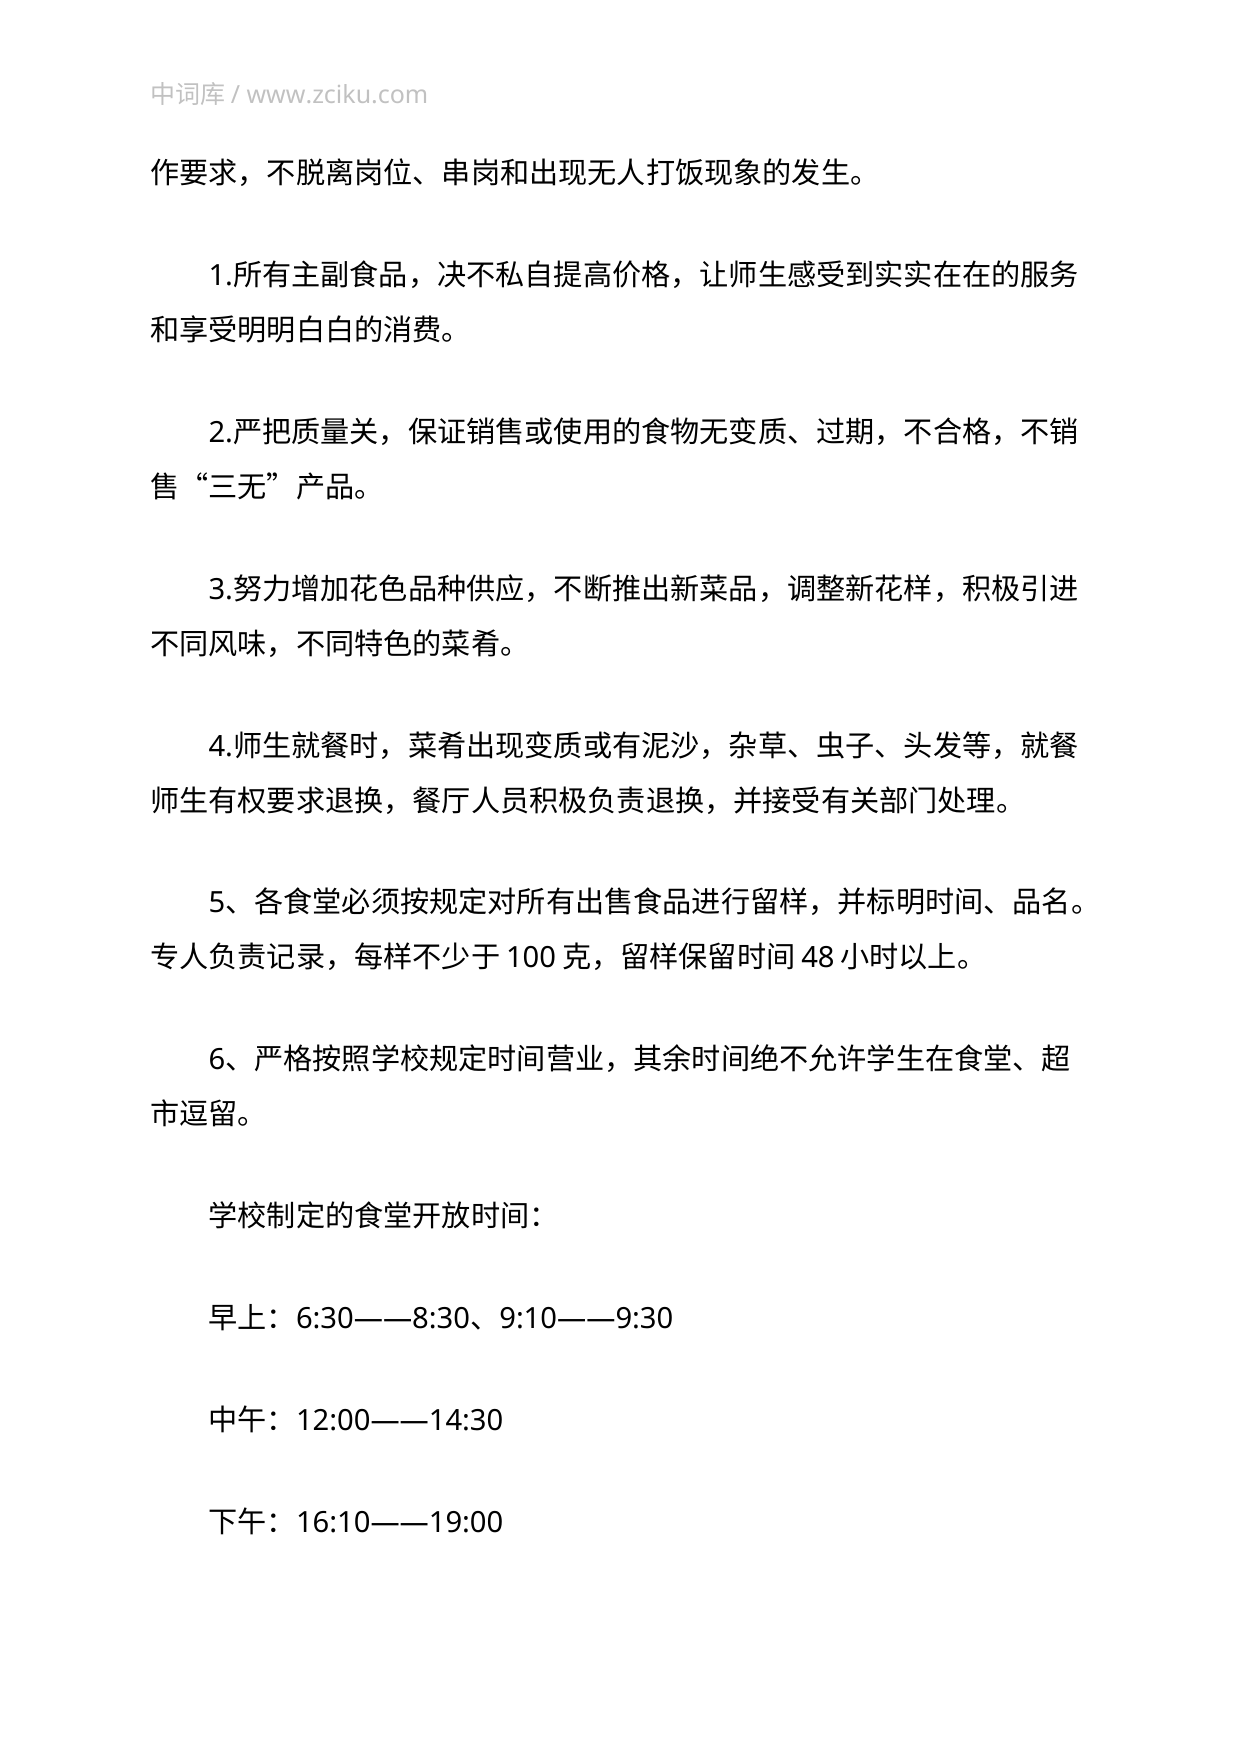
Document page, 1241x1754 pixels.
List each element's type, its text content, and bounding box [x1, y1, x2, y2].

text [150, 150, 1090, 192]
text 2.严把质量关，保证销售或使用的食物无变质、过期，不合格，不销售“三无”产品。 [150, 408, 1090, 506]
text 3.努力增加花色品种供应，不断推出新菜品，调整新花样，积极引进不同风味，不同特色的菜肴。 [150, 565, 1090, 663]
text 1.所有主副食品，决不私自提高价格，让师生感受到实实在在的服务和享受明明白白的消费。 [150, 252, 1090, 349]
text 5、各食堂必须按规定对所有出售食品进行留样，并标明时间、品名。专人负责记录，每样不少于100克，留样保留时间48小时以上。 [150, 879, 1090, 976]
text 4.师生就餐时，菜肴出现变质或有泥沙，杂草、虫子、头发等，就餐师生有权要求退换，餐厅人员积极负责退换，并接受有关部门处理。 [150, 722, 1090, 819]
text 学校制定的食堂开放时间： [150, 1193, 1090, 1235]
text 下午：16:10——19:00 [150, 1498, 1090, 1541]
text 早上：6:30——8:30、9:10——9:30 [150, 1294, 1090, 1337]
text 6、严格按照学校规定时间营业，其余时间绝不允许学生在食堂、超市逗留。 [150, 1036, 1090, 1133]
text 中午：12:00——14:30 [150, 1396, 1090, 1439]
